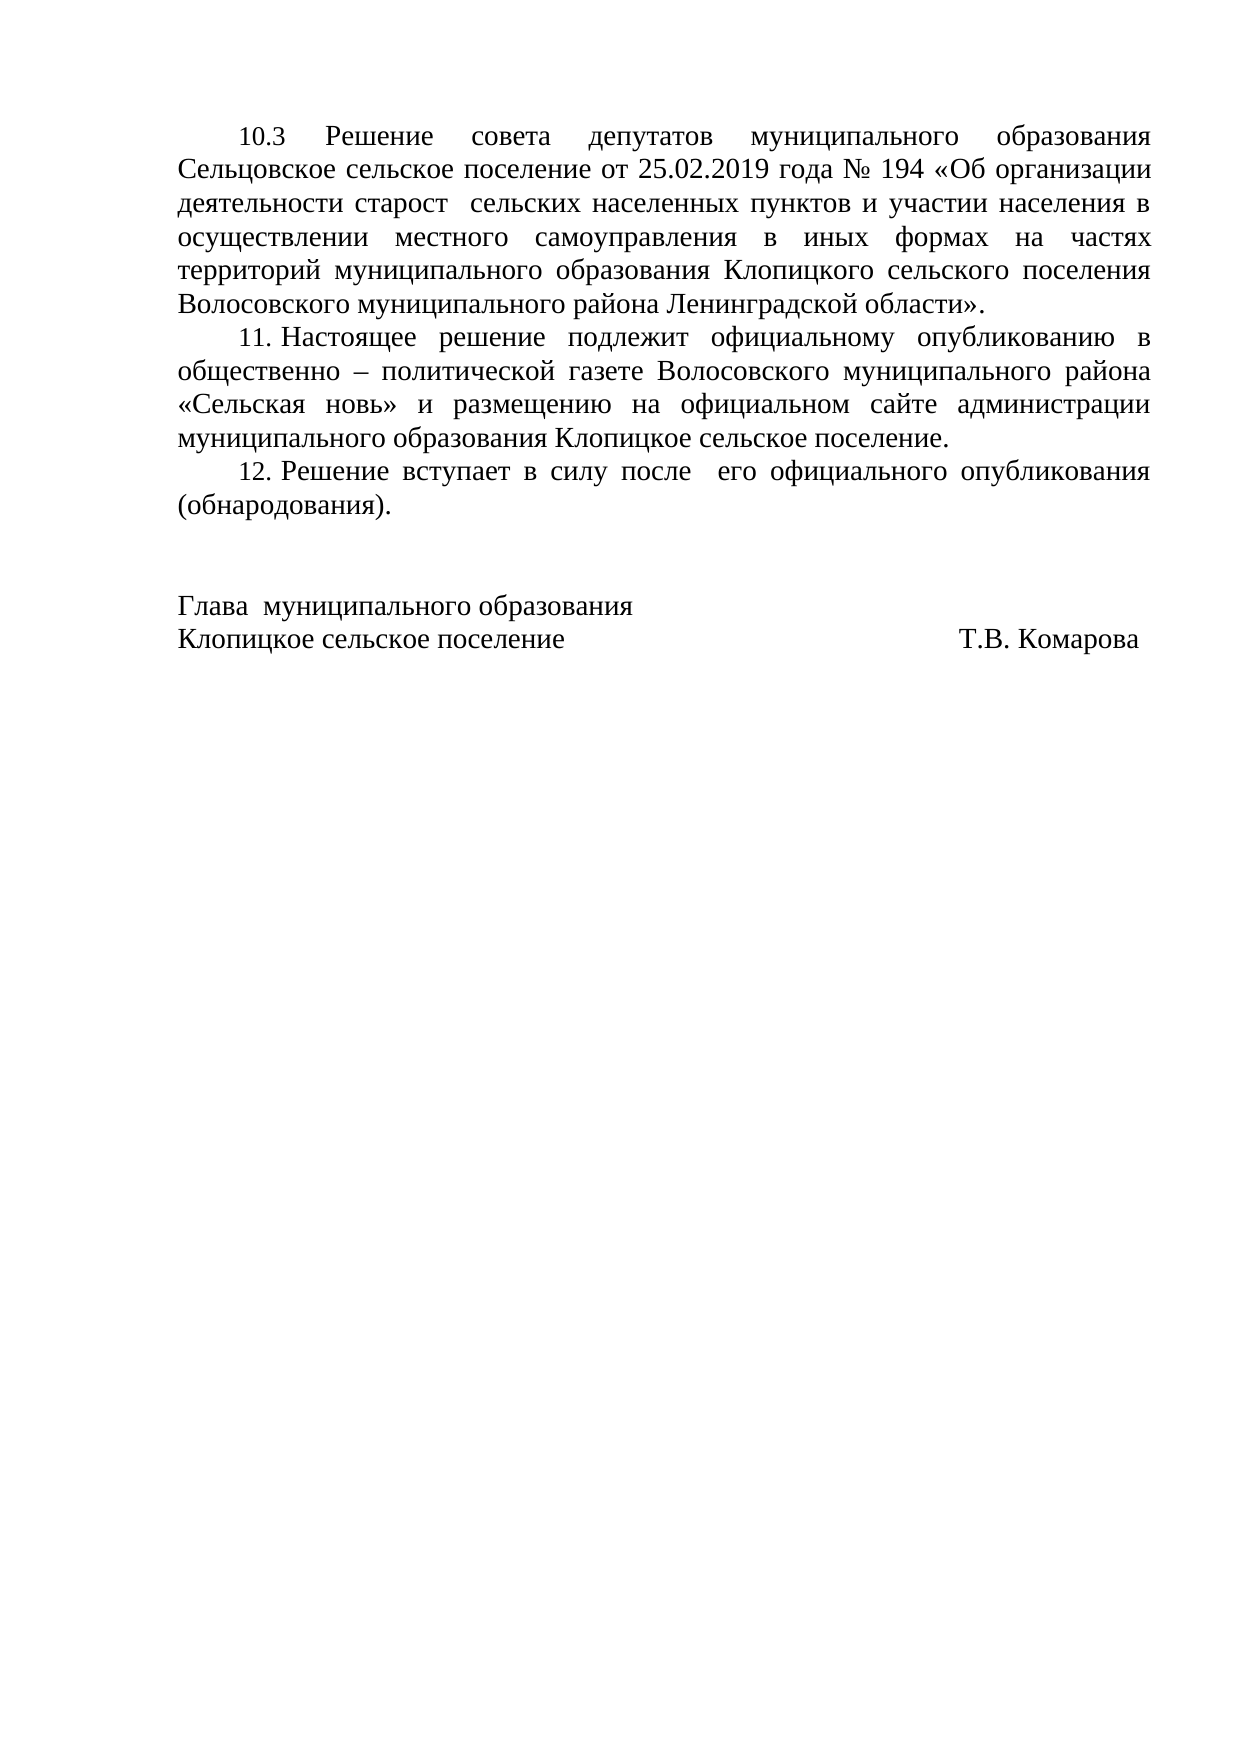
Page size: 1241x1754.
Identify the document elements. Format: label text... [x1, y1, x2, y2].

list Настоящее решение подлежит официальному опубликованию в общественно – политической газете Волосовского муниципального района «Сельская новь» и размещению на официальном сайте администрации муниципального образования Клопицкое сельское поселение. [177, 319, 1152, 453]
list Решение совета депутатов муниципального образования Сельцовское сельское поселение от 25.02.2019 года № 194 «Об организации деятельности старост сельских населенных пунктов и участии населения в осуществлении местного самоуправления в иных формах на частях территорий муниципального образования Клопицкого сельского поселения Волосовского муниципального района Ленинградской области». [177, 118, 1152, 319]
list Решение вступает в силу после его официального опубликования (обнародования). [177, 453, 1152, 521]
text Глава муниципального образования [177, 588, 1152, 621]
text Клопицкое сельское поселение Т.В. Комарова [177, 621, 1152, 655]
